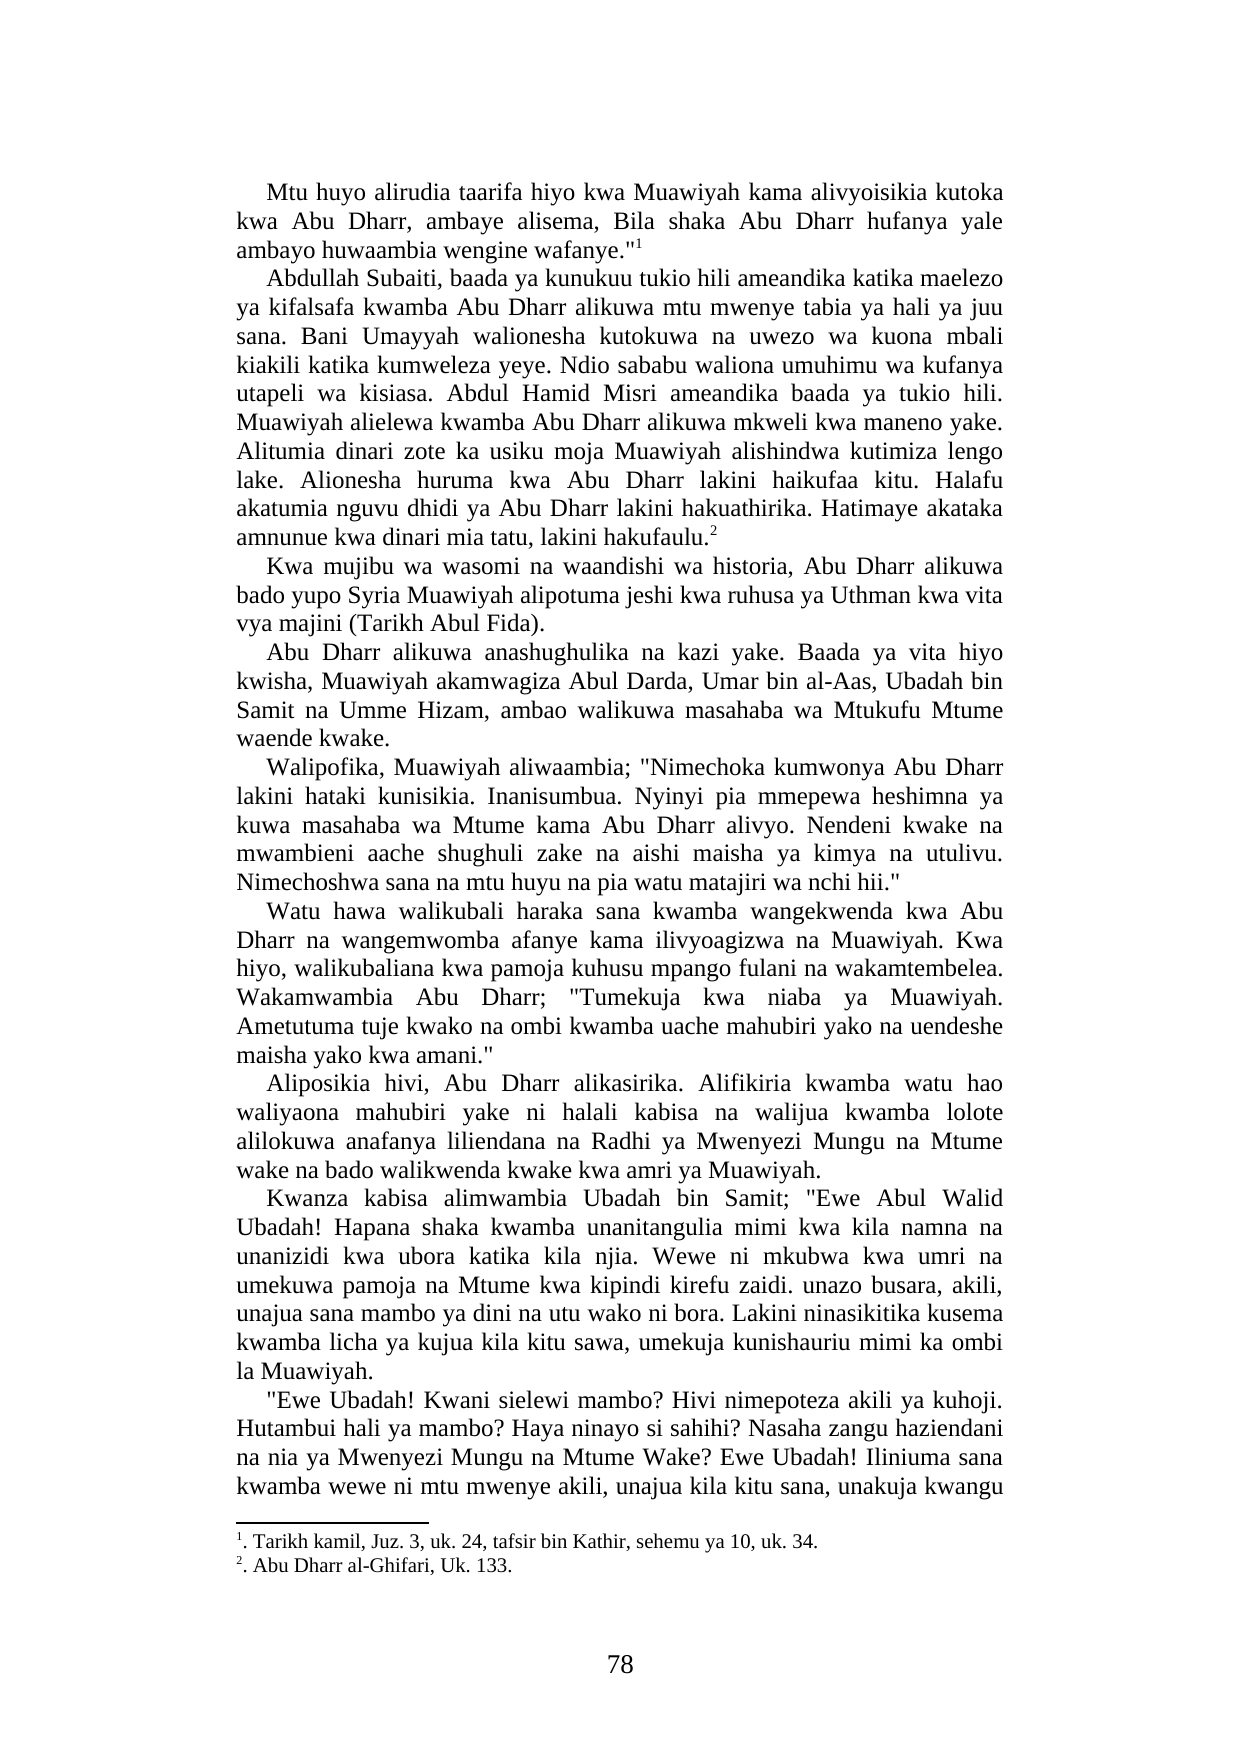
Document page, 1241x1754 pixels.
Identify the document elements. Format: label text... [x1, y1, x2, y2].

text Abdullah Subaiti, baada ya kunukuu tukio hili ameandika katika maelezo ya kifalsafa kwamba Abu Dharr alikuwa mtu mwenye tabia ya hali ya juu sana. Bani Umayyah walionesha kutokuwa na uwezo wa kuona mbali kiakili katika kumweleza yeye. Ndio sababu waliona umuhimu wa kufanya utapeli wa kisiasa. Abdul Hamid Misri ameandika baada ya tukio hili. Muawiyah alielewa kwamba Abu Dharr alikuwa mkweli kwa maneno yake. Alitumia dinari zote ka usiku moja Muawiyah alishindwa kutimiza lengo lake. Alionesha huruma kwa Abu Dharr lakini haikufaa kitu. Halafu akatumia nguvu dhidi ya Abu Dharr lakini hakuathirika. Hatimaye akataka amnunue kwa dinari mia tatu, lakini hakufaulu. [236, 263, 1004, 551]
text Aliposikia hivi, Abu Dharr alikasirika. Alifikiria kwamba watu hao waliyaona mahubiri yake ni halali kabisa na walijua kwamba lolote alilokuwa anafanya liliendana na Radhi ya Mwenyezi Mungu na Mtume wake na bado walikwenda kwake kwa amri ya Muawiyah. [236, 1068, 1004, 1183]
text Watu hawa walikubali haraka sana kwamba wangekwenda kwa Abu Dharr na wangemwomba afanye kama ilivyoagizwa na Muawiyah. Kwa hiyo, walikubaliana kwa pamoja kuhusu mpango fulani na wakamtembelea. Wakamwambia Abu Dharr; "Tumekuja kwa niaba ya Muawiyah. Ametutuma tuje kwako na ombi kwamba uache mahubiri yako na uendeshe maisha yako kwa amani." [236, 896, 1004, 1068]
text Mtu huyo alirudia taarifa hiyo kwa Muawiyah kama alivyoisikia kutoka kwa Abu Dharr, ambaye alisema, Bila shaka Abu Dharr hufanya yale ambayo huwaambia wengine wafanye." [236, 177, 1004, 263]
text Kwanza kabisa alimwambia Ubadah bin Samit; "Ewe Abul Walid Ubadah! Hapana shaka kwamba unanitangulia mimi kwa kila namna na unanizidi kwa ubora katika kila njia. Wewe ni mkubwa kwa umri na umekuwa pamoja na Mtume kwa kipindi kirefu zaidi. unazo busara, akili, unajua sana mambo ya dini na utu wako ni bora. Lakini ninasikitika kusema kwamba licha ya kujua kila kitu sawa, umekuja kunishauriu mimi ka ombi la Muawiyah. [236, 1183, 1004, 1385]
text Kwa mujibu wa wasomi na waandishi wa historia, Abu Dharr alikuwa bado yupo Syria Muawiyah alipotuma jeshi kwa ruhusa ya Uthman kwa vita vya majini (Tarikh Abul Fida). [236, 551, 1004, 637]
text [236, 1385, 1004, 1500]
text Walipofika, Muawiyah aliwaambia; "Nimechoka kumwonya Abu Dharr lakini hataki kunisikia. Inanisumbua. Nyinyi pia mmepewa heshimna ya kuwa masahaba wa Mtume kama Abu Dharr alivyo. Nendeni kwake na mwambieni aache shughuli zake na aishi maisha ya kimya na utulivu. Nimechoshwa sana na mtu huyu na pia watu matajiri wa nchi hii." [236, 752, 1004, 896]
text Abu Dharr alikuwa anashughulika na kazi yake. Baada ya vita hiyo kwisha, Muawiyah akamwagiza Abul Darda, Umar bin al-Aas, Ubadah bin Samit na Umme Hizam, ambao walikuwa masahaba wa Mtukufu Mtume waende kwake. [236, 637, 1004, 752]
